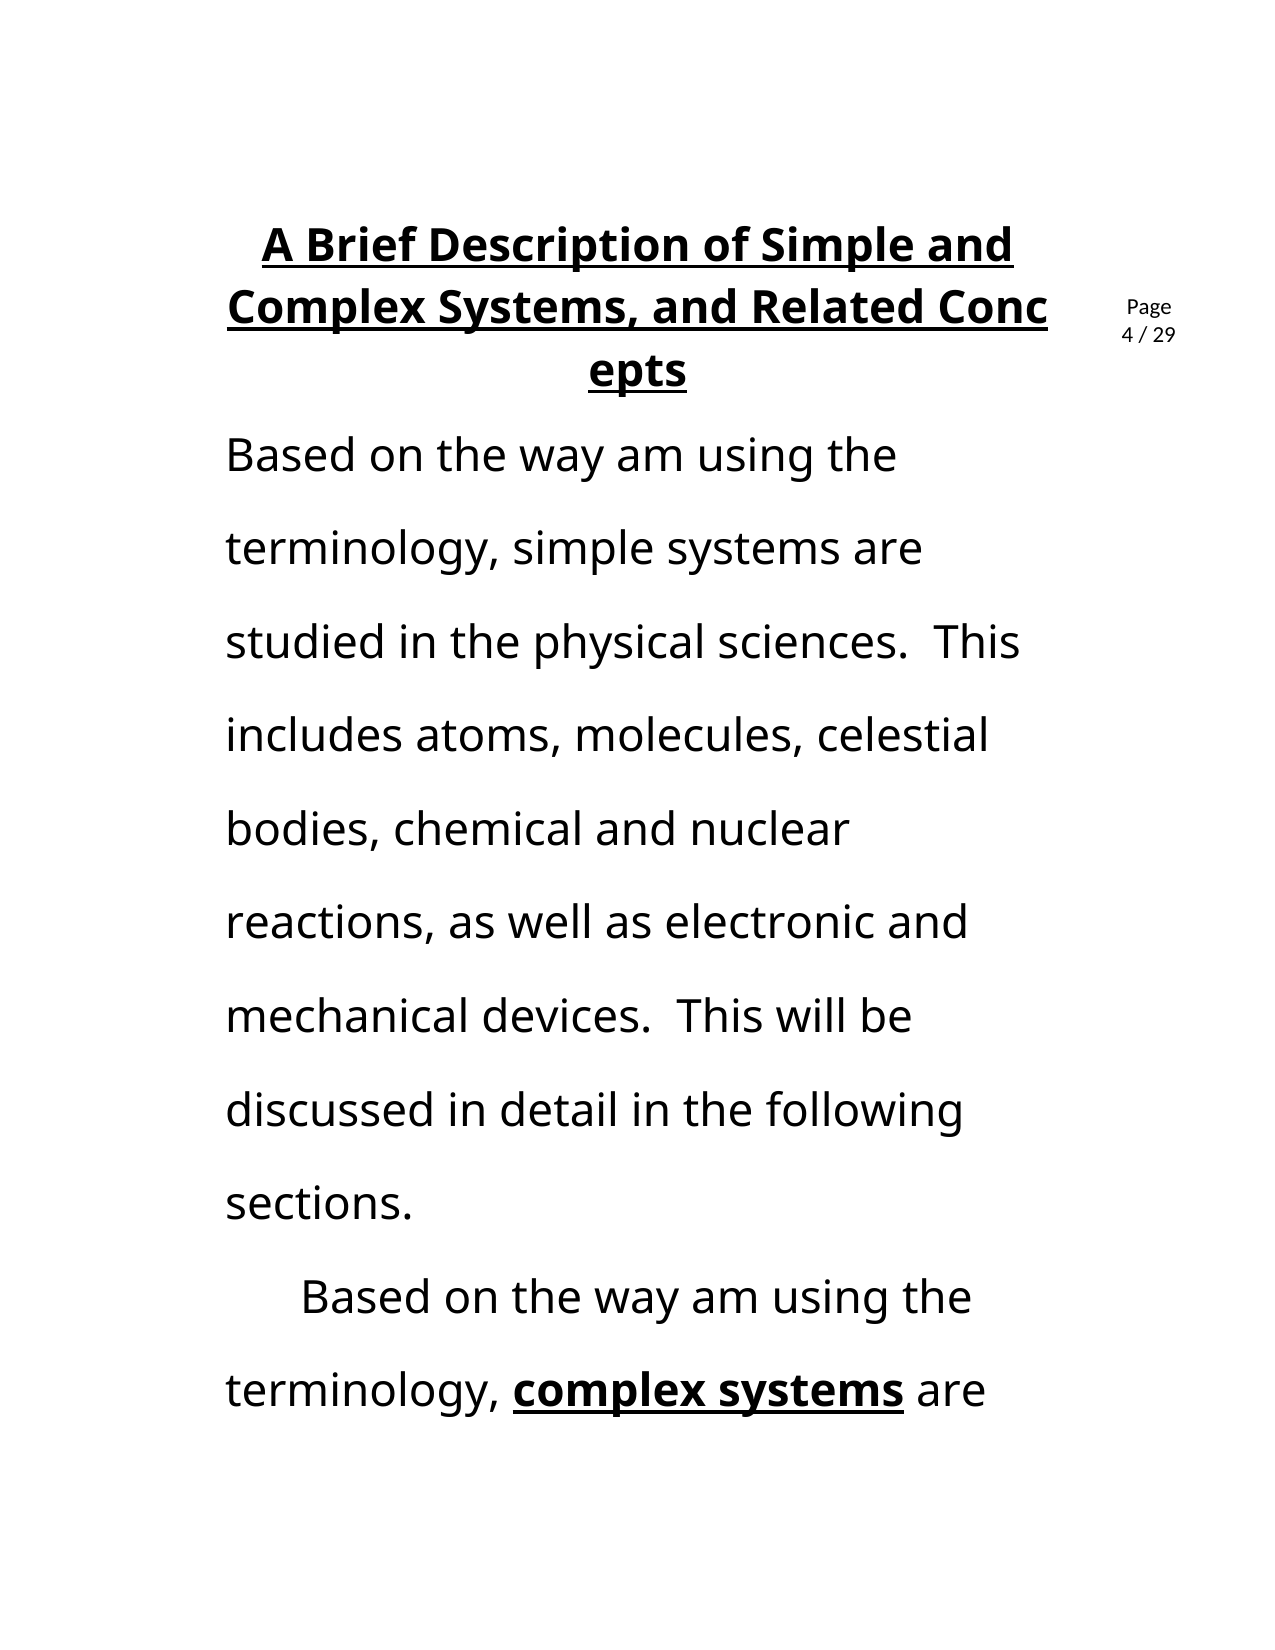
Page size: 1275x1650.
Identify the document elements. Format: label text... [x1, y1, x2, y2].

text Based on the way am using the terminology, simple systems are studied in the physical sciences. This includes atoms, molecules, celestial bodies, chemical and nuclear reactions, as well as electronic and mechanical devices. This will be discussed in detail in the following sections. [225, 422, 1050, 1233]
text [225, 1264, 1050, 1420]
text A Brief Description of Simple and Complex Systems, and Related Concepts [225, 212, 1050, 399]
